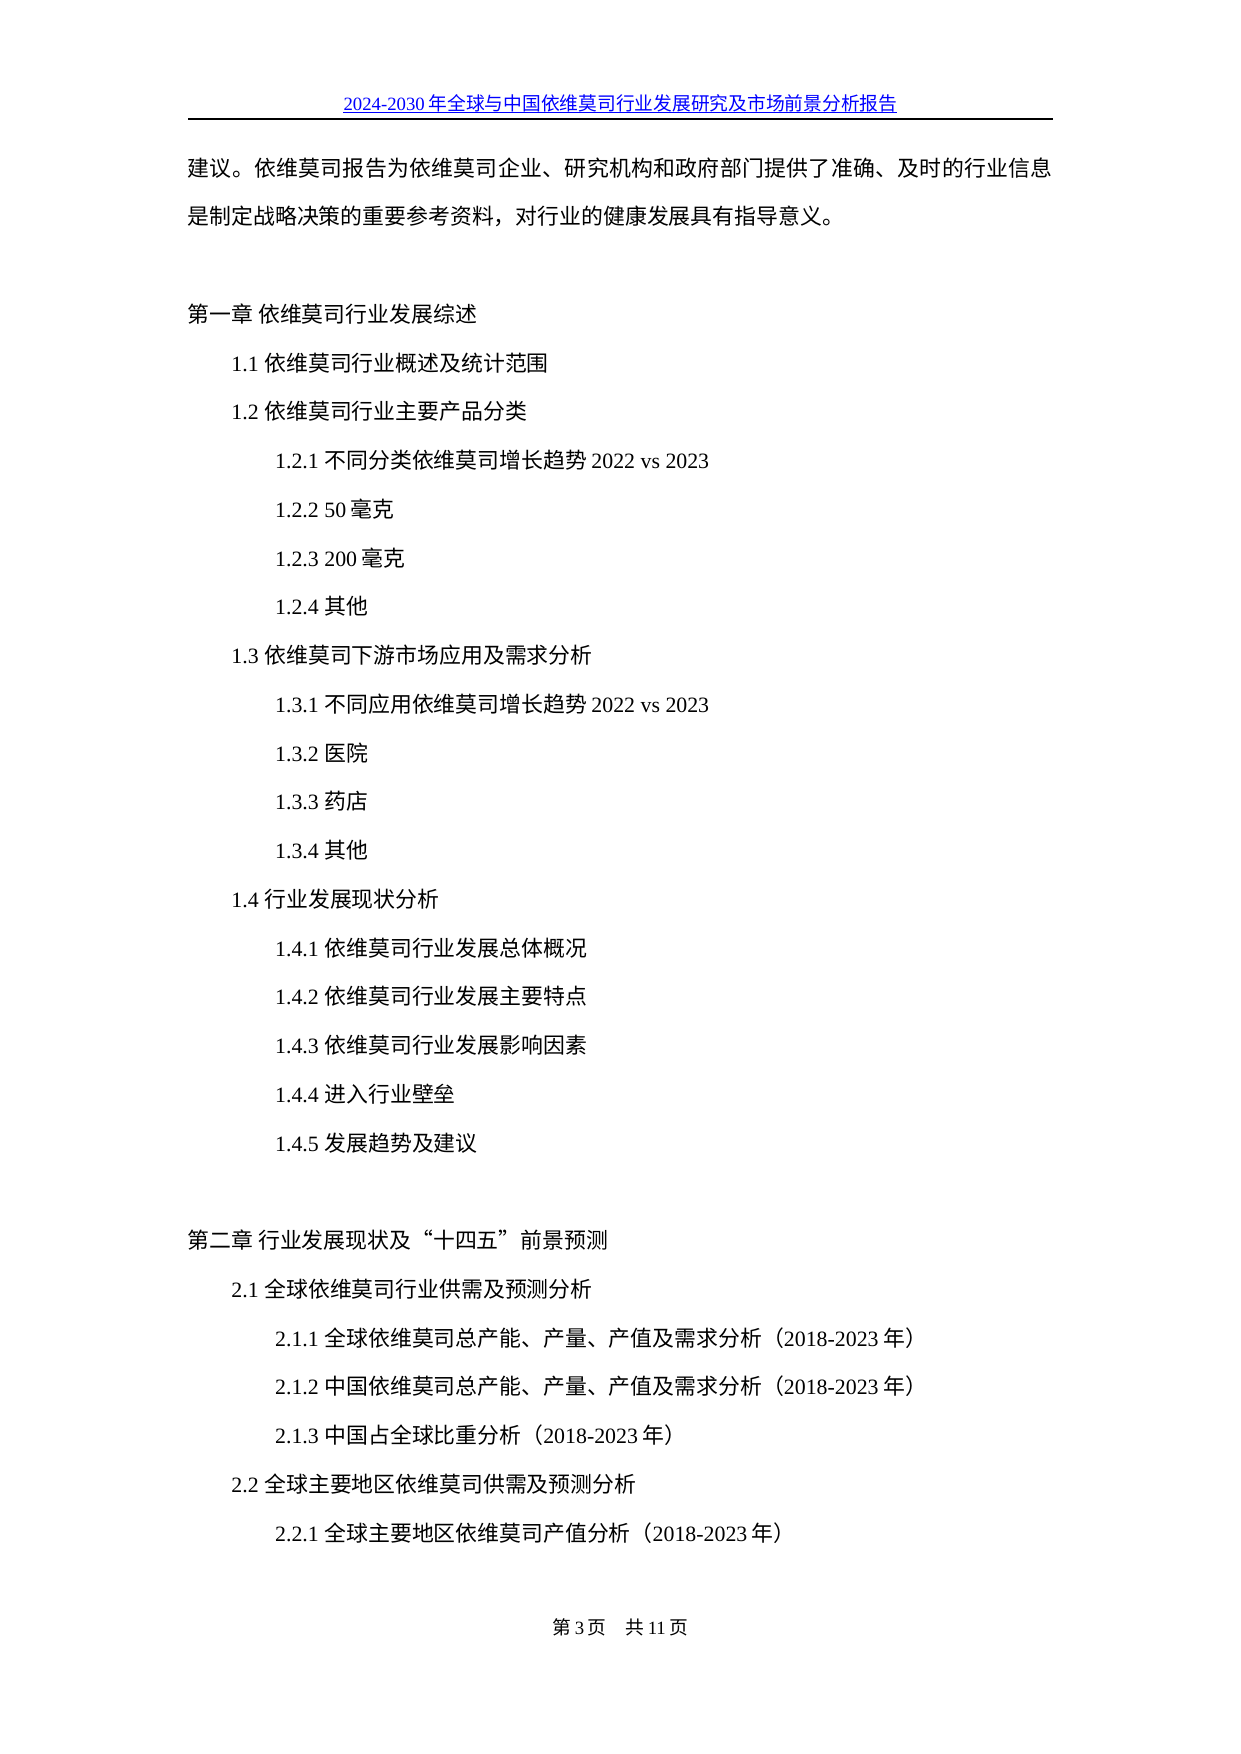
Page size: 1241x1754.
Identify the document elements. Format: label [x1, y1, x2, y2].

text [187, 150, 1053, 1548]
